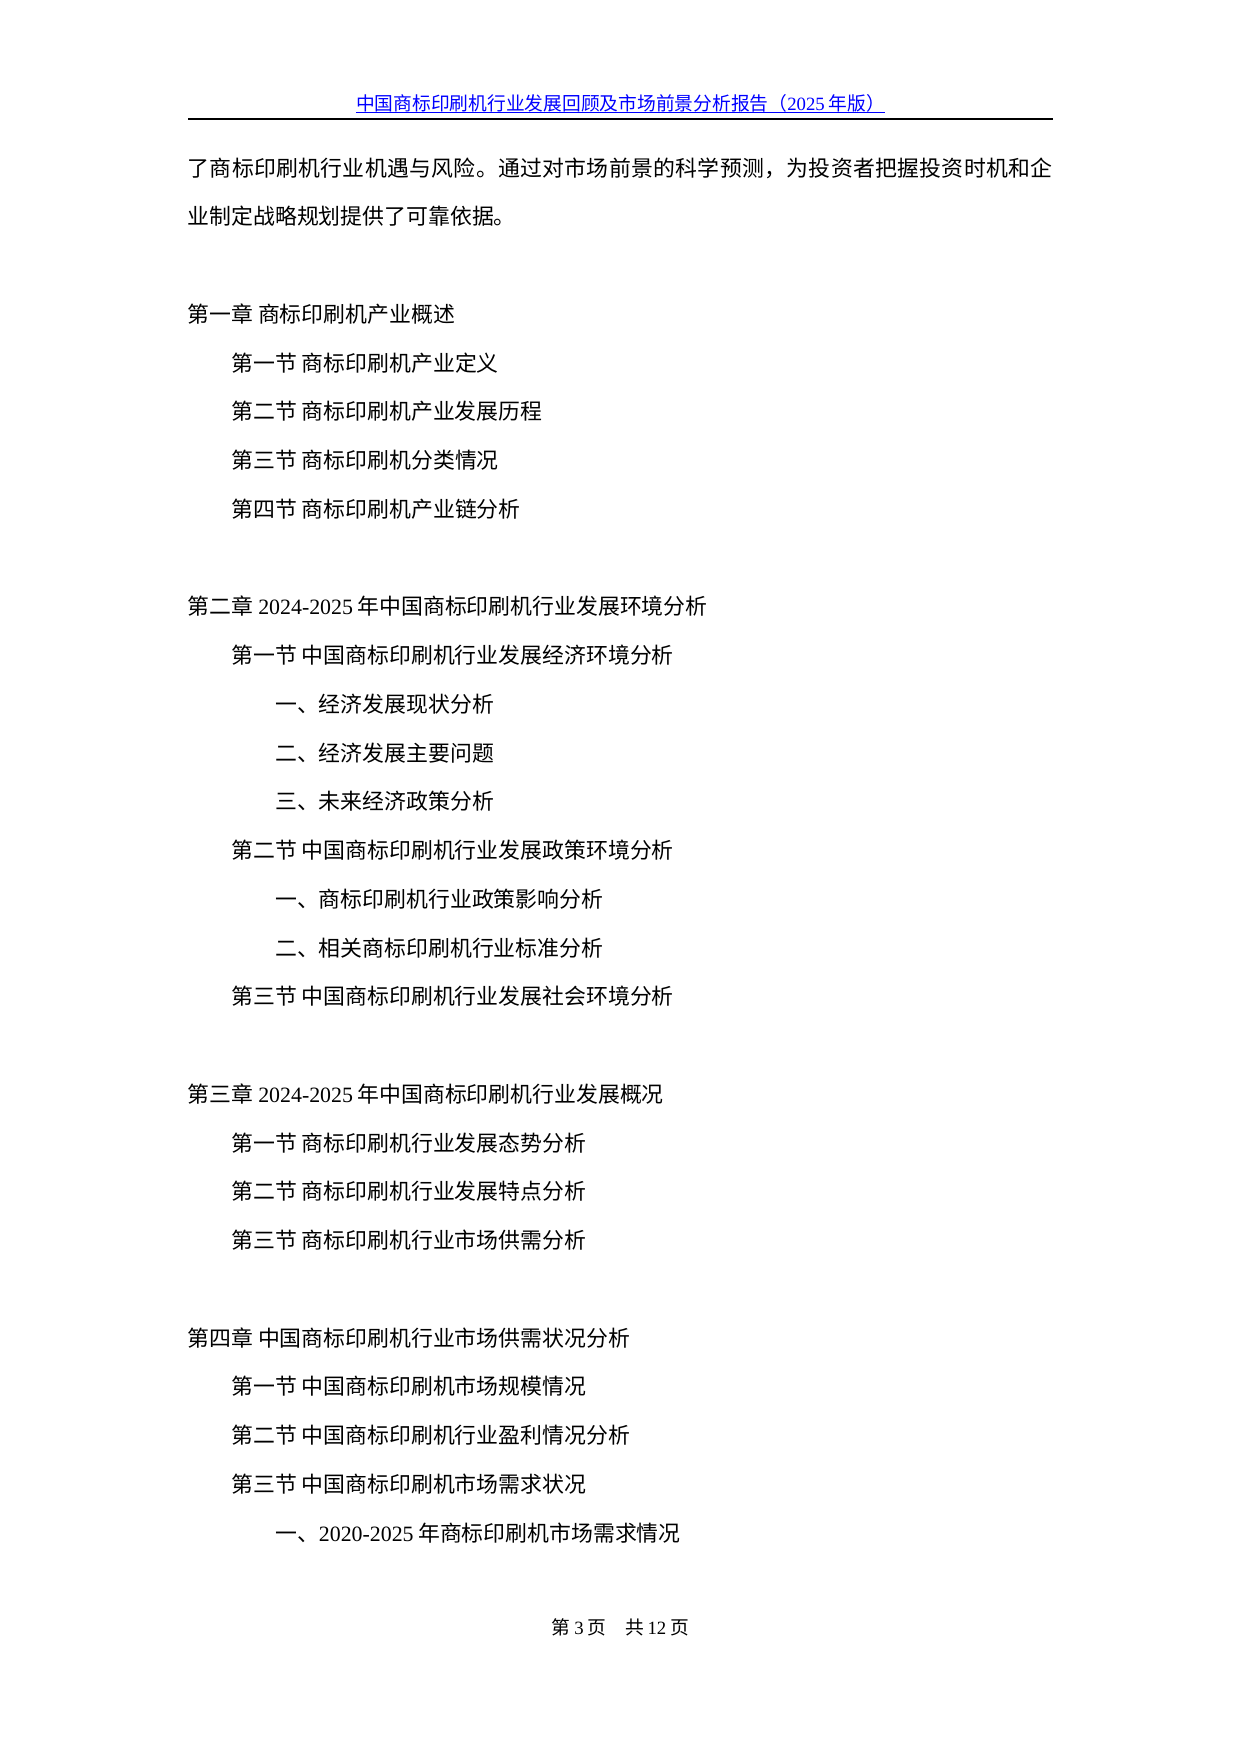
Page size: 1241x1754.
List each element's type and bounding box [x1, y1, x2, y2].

text [187, 150, 1053, 1548]
